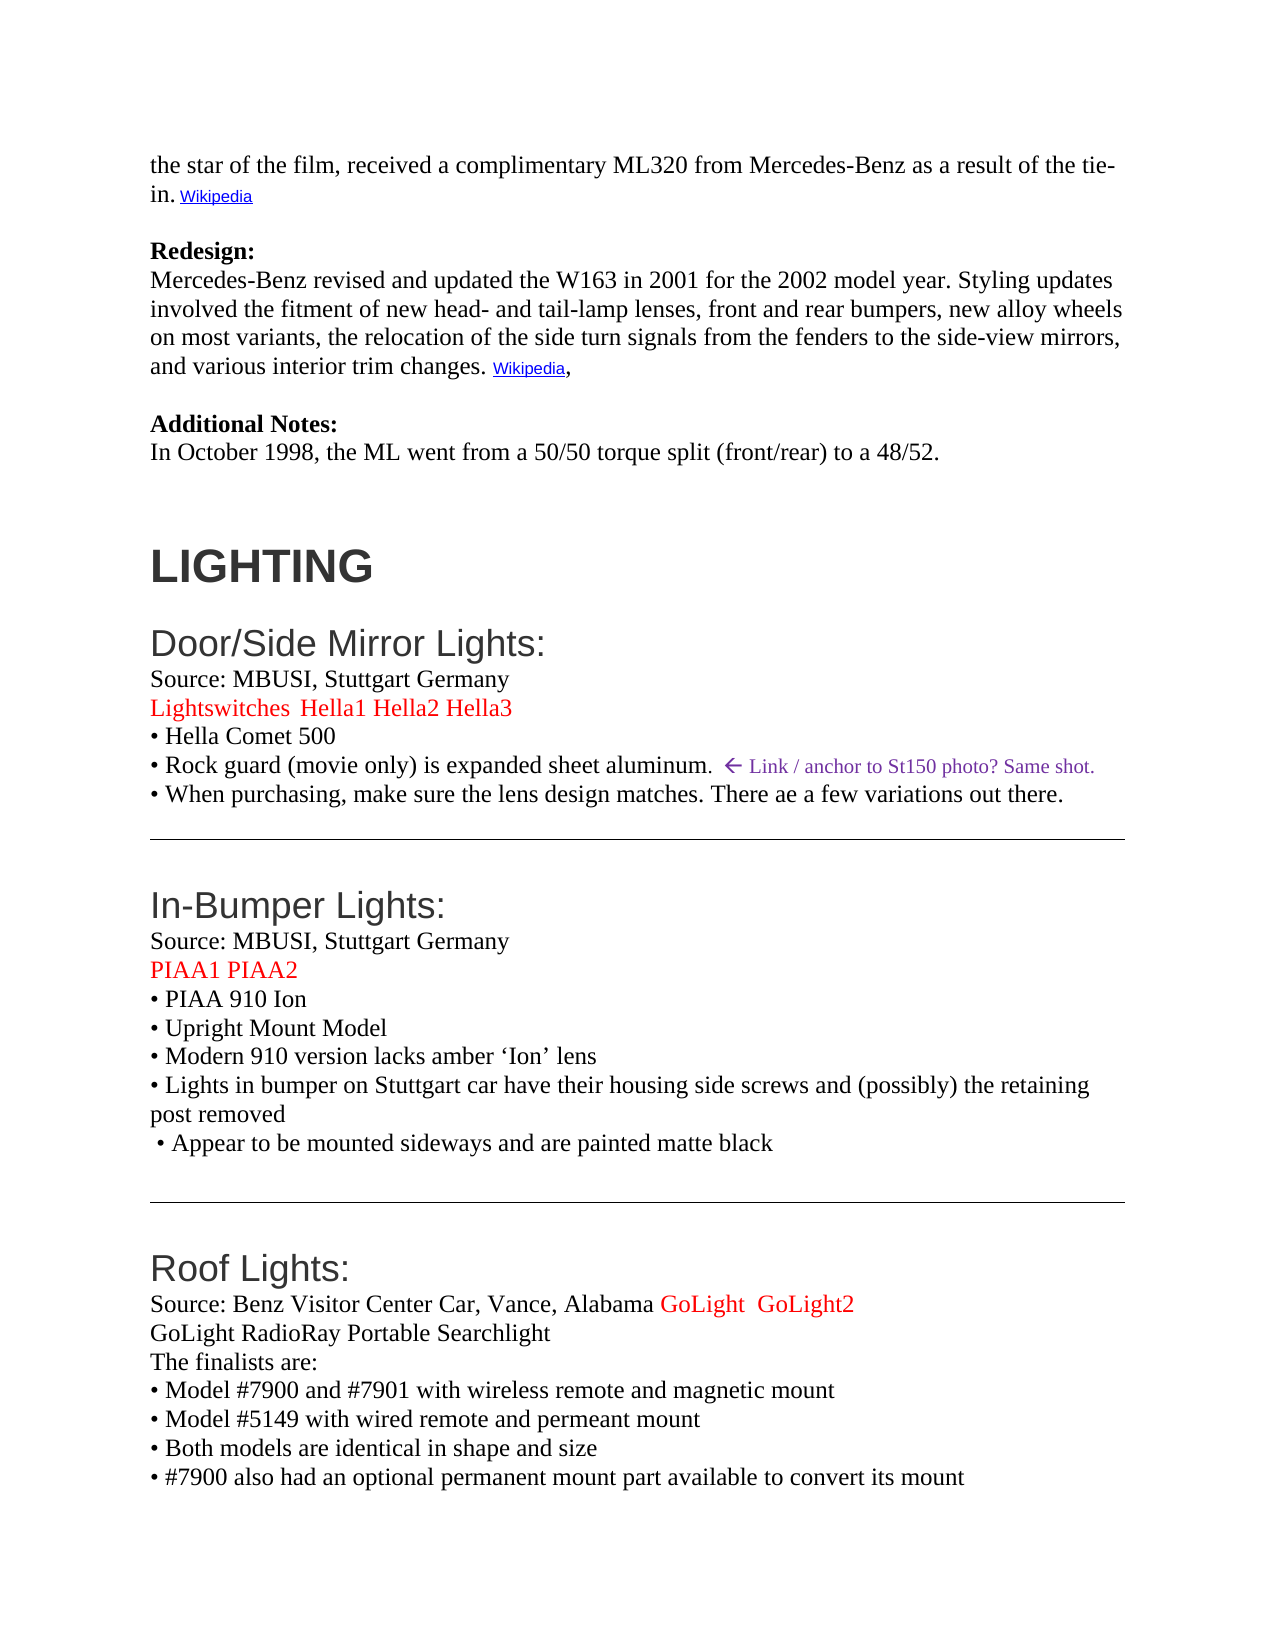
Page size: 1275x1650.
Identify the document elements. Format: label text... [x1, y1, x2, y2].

text Additional Notes: In October 1998, the ML went from a 50/50 torque split (front/rear) to a 48/52. [150, 380, 1125, 495]
text Roof Lights: Source: Benz Visitor Center Car, Vance, Alabama GoLight GoLight2 [150, 1246, 1125, 1318]
text • Model #7900 and #7901 with wireless remote and magnetic mount • Model #5149 with wired remote and permeant mount [150, 1376, 1125, 1433]
text PIAA1 PIAA2 [150, 955, 1125, 984]
text • Hella Comet 500 • Rock guard (movie only) is expanded sheet aluminum. Link / anchor to St150 photo? Same shot. [150, 721, 1125, 779]
text • When purchasing, make sure the lens design matches. There ae a few variations out there. [150, 779, 1125, 839]
text • Upright Mount Model • Modern 910 version lacks amber ‘Ion’ lens • Lights in bumper on Stuttgart car have their housing side screws and (possibly) the retaining post removed [150, 1013, 1125, 1128]
text Mercedes-Benz revised and updated the W163 in 2001 for the 2002 model year. Styling updates involved the fitment of new head- and tail-lamp lenses, front and rear bumpers, new alloy wheels on most variants, the relocation of the side turn signals from the fenders to the side-view mirrors, and various interior trim changes. Wikipedia, [150, 265, 1125, 380]
text Redesign: [150, 207, 1125, 265]
text • Appear to be mounted sideways and are painted matte black [150, 1128, 1125, 1156]
text The finalists are: [150, 1347, 1125, 1376]
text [150, 1433, 1125, 1491]
text LIGHTING [150, 538, 1125, 621]
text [150, 150, 1125, 207]
text In-Bumper Lights: Source: MBUSI, Stuttgart Germany [150, 883, 1125, 955]
text GoLight RadioRay Portable Searchlight [150, 1318, 1125, 1347]
text • PIAA 910 Ion [150, 984, 1125, 1013]
text Door/Side Mirror Lights: Source: MBUSI, Stuttgart Germany Lightswitches Hella1 Hella2 Hella3 [150, 621, 1125, 721]
